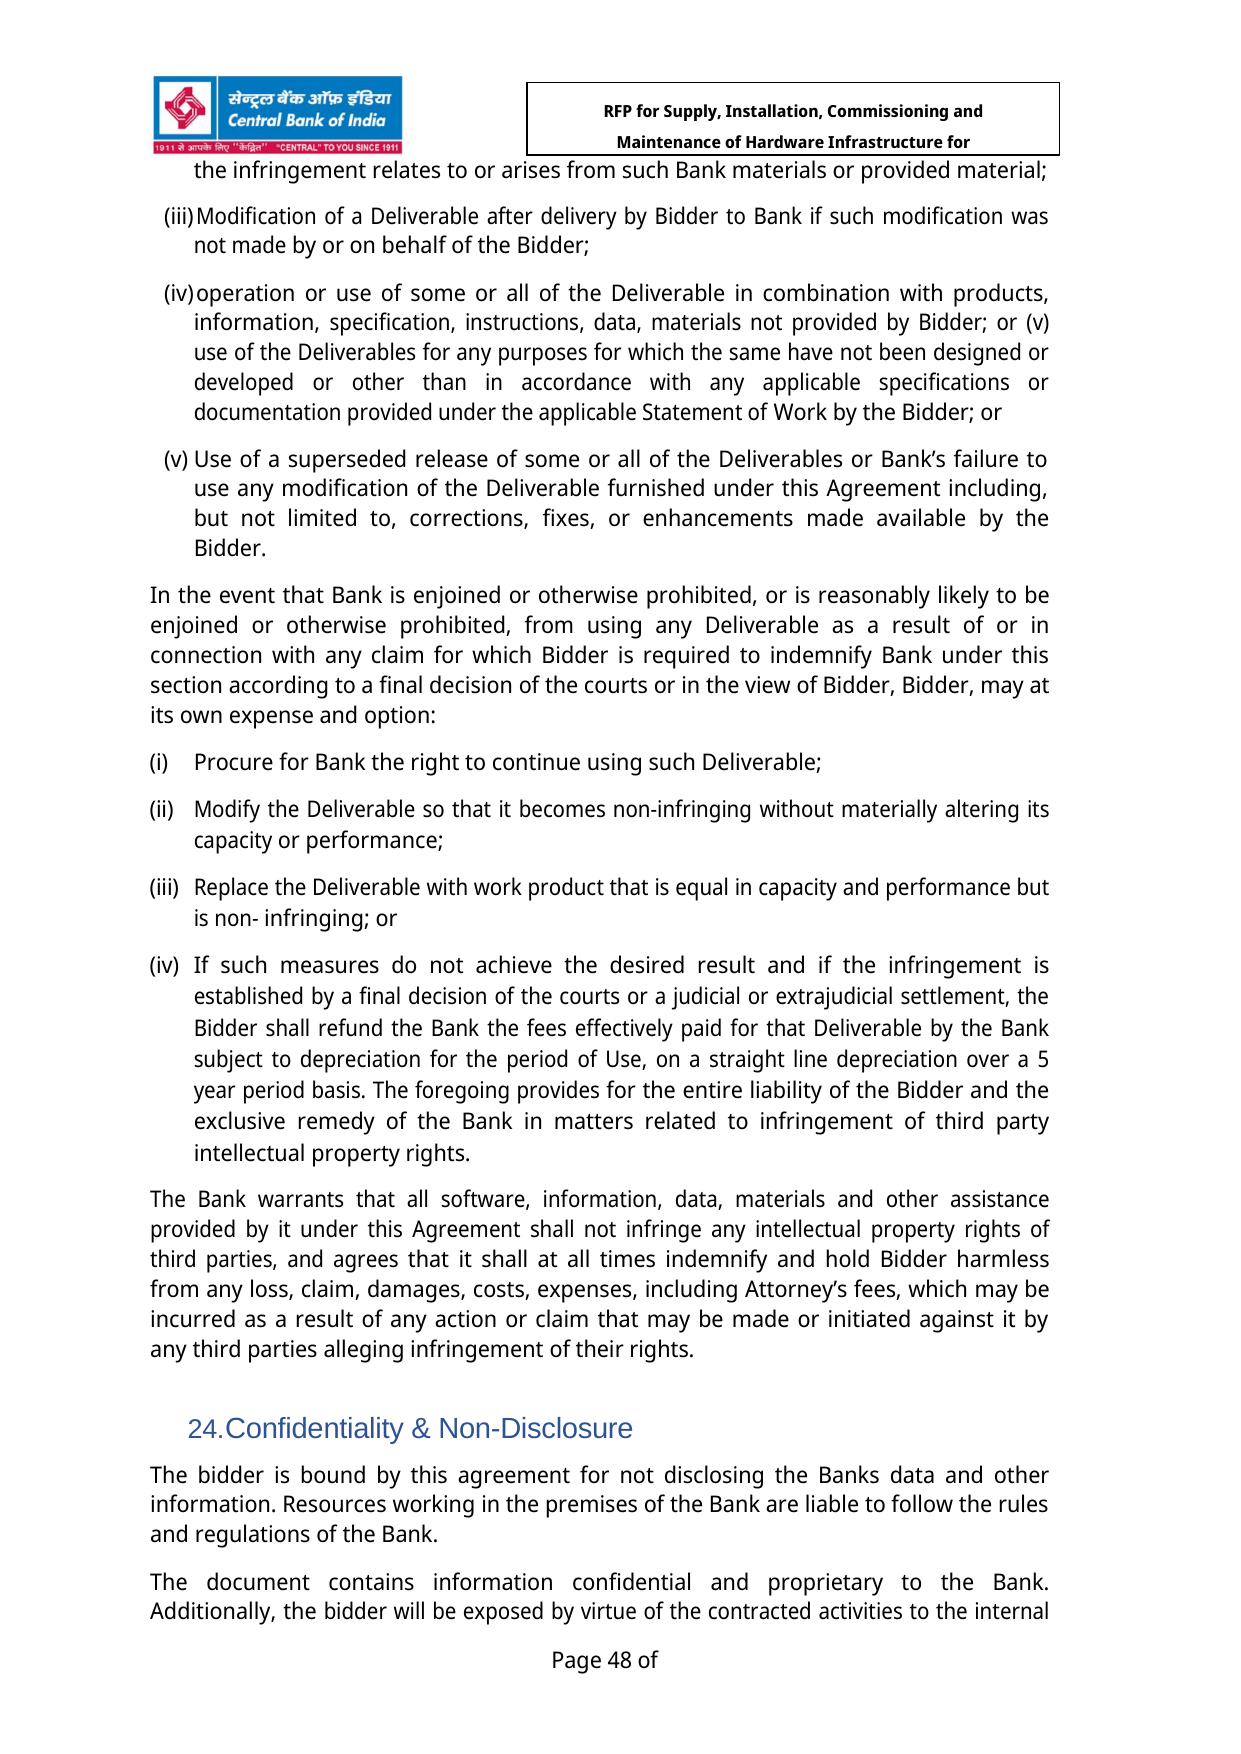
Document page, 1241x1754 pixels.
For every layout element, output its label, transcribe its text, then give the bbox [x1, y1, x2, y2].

text The bidder is bound by this agreement for not disclosing the Banks data and other information. Resources working in the premises of the Bank are liable to follow the rules and regulations of the Bank. [150, 1459, 1049, 1549]
picture [150, 73, 404, 156]
list Procure for Bank the right to continue using such Deliverable; [149, 746, 1049, 777]
list Modify the Deliverable so that it becomes non-infringing without materially altering its capacity or performance; [149, 793, 1049, 855]
list Modification of a Deliverable after delivery by Bidder to Bank if such modification was not made by or on behalf of the Bidder; [164, 201, 1049, 261]
list Replace the Deliverable with work product that is equal in capacity and performance but is non- infringing; or [149, 871, 1049, 933]
list If such measures do not achieve the desired result and if the infringement is established by a final decision of the courts or a judicial or extrajudicial settlement, the Bidder shall refund the Bank the fees effectively paid for that Deliverable by the Bank subject to depreciation for the period of Use, on a straight line depreciation over a 5 year period basis. The foregoing provides for the entire liability of the Bidder and the exclusive remedy of the Bank in matters related to infringement of third party intellectual property rights. [149, 949, 1049, 1168]
list operation or use of some or all of the Deliverable in combination with products, information, specification, instructions, data, materials not provided by Bidder; or (v) use of the Deliverables for any purposes for which the same have not been designed or developed or other than in accordance with any applicable specifications or documentation provided under the applicable Statement of Work by the Bidder; or [164, 277, 1049, 427]
list Use of a superseded release of some or all of the Deliverables or Bank’s failure to use any modification of the Deliverable furnished under this Agreement including, but not limited to, corrections, fixes, or enhancements made available by the Bidder. [164, 443, 1049, 563]
text The Bank warrants that all software, information, data, materials and other assistance provided by it under this Agreement shall not infringe any intellectual property rights of third parties, and agrees that it shall at all times indemnify and hold Bidder harmless from any loss, claim, damages, costs, expenses, including Attorney’s fees, which may be incurred as a result of any action or claim that may be made or initiated against it by any third parties alleging infringement of their rights. [150, 1184, 1049, 1364]
subtitle Confidentiality & Non-Disclosure [187, 1411, 1049, 1445]
text In the event that Bank is enjoined or otherwise prohibited, or is reasonably likely to be enjoined or otherwise prohibited, from using any Deliverable as a result of or in connection with any claim for which Bidder is required to indemnify Bank under this section according to a final decision of the courts or in the view of Bidder, Bidder, may at its own expense and option: [150, 580, 1049, 730]
